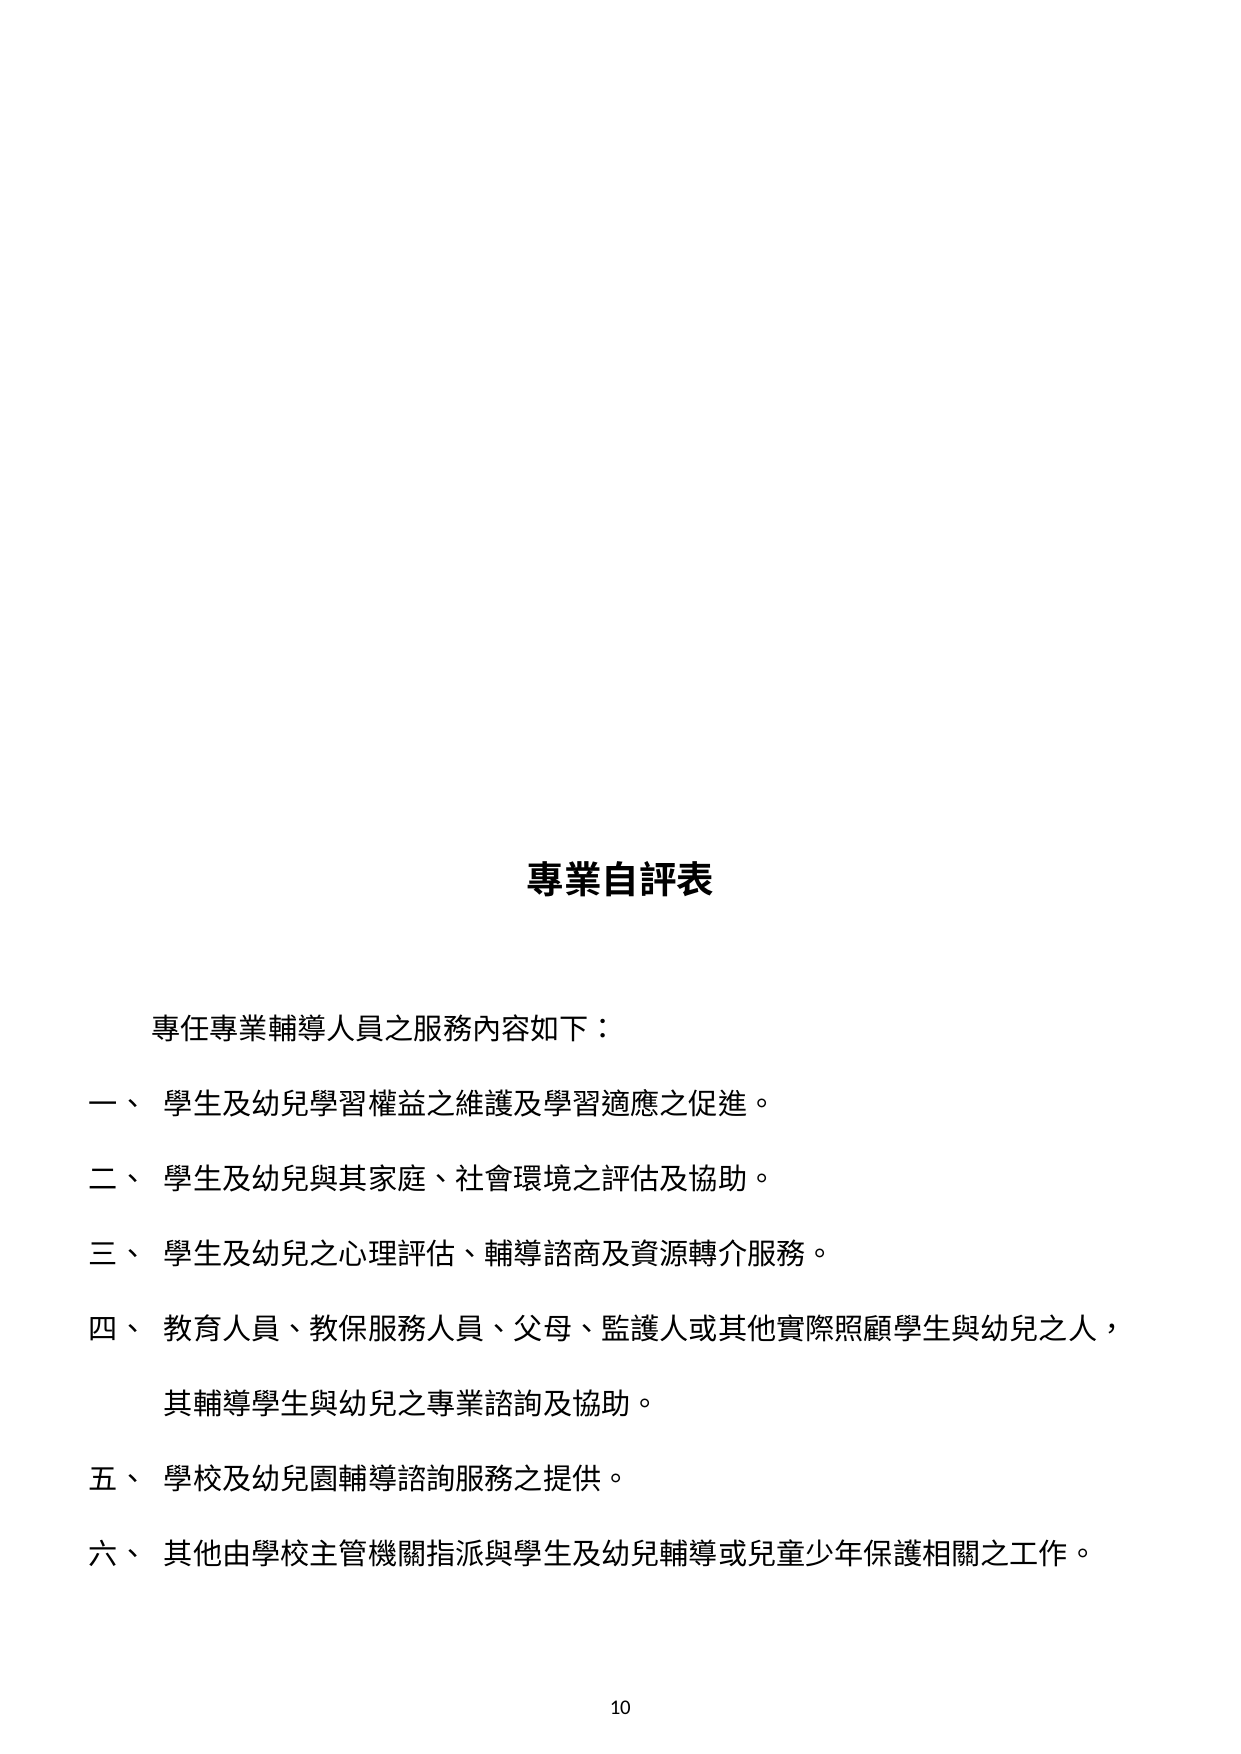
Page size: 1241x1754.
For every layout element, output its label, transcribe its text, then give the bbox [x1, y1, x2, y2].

list 學生及幼兒與其家庭、社會環境之評估及協助。 [89, 1139, 1152, 1214]
list 其他由學校主管機關指派與學生及幼兒輔導或兒童少年保護相關之工作。 [89, 1514, 1152, 1589]
list 學校及幼兒園輔導諮詢服務之提供。 [89, 1439, 1152, 1514]
list 教育人員、教保服務人員、父母、監護人或其他實際照顧學生與幼兒之人，其輔導學生與幼兒之專業諮詢及協助。 [89, 1289, 1152, 1439]
text 專業自評表 [89, 839, 1152, 914]
text 專任專業輔導人員之服務內容如下： [151, 989, 1152, 1064]
list 學生及幼兒之心理評估、輔導諮商及資源轉介服務。 [89, 1214, 1152, 1289]
list 學生及幼兒學習權益之維護及學習適應之促進。 [89, 1064, 1152, 1139]
